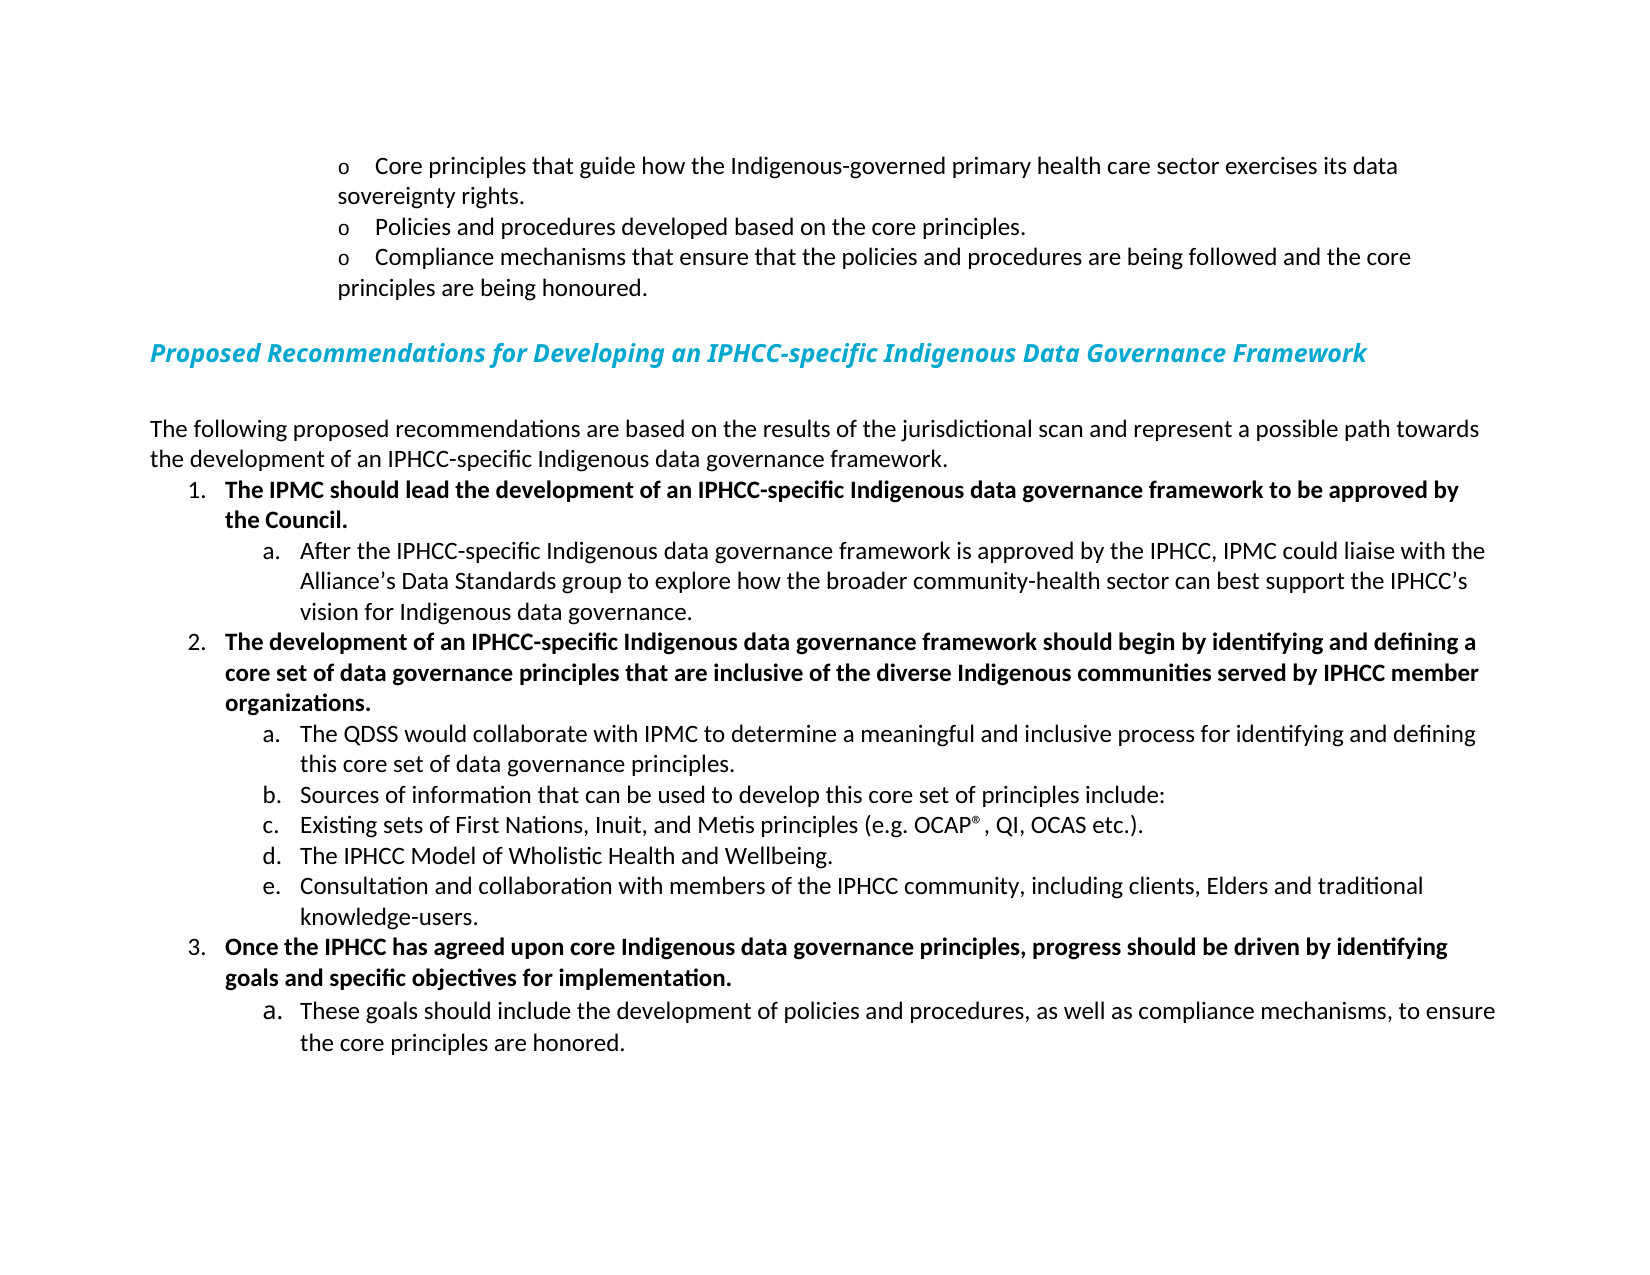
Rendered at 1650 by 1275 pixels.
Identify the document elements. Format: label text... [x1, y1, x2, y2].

list After the IPHCC-specific Indigenous data governance framework is approved by the IPHCC, IPMC could liaise with the Alliance’s Data Standards group to explore how the broader community-health sector can best support the IPHCC’s vision for Indigenous data governance. [262, 535, 1500, 626]
text Proposed Recommendations for Developing an IPHCC-specific Indigenous Data Governance Framework [150, 333, 1500, 370]
list Policies and procedures developed based on the core principles. [337, 211, 1500, 242]
list Sources of information that can be used to develop this core set of principles include: [262, 779, 1500, 809]
list The QDSS would collaborate with IPMC to determine a meaningful and inclusive process for identifying and defining this core set of data governance principles. [262, 718, 1500, 779]
list The IPHCC Model of Wholistic Health and Wellbeing. [262, 840, 1500, 871]
list The development of an IPHCC-specific Indigenous data governance framework should begin by identifying and defining a core set of data governance principles that are inclusive of the diverse Indigenous communities served by IPHCC member organizations. [187, 626, 1500, 718]
list Existing sets of First Nations, Inuit, and Metis principles (e.g. OCAP®, QI, OCAS etc.). [262, 809, 1500, 840]
list These goals should include the development of policies and procedures, as well as compliance mechanisms, to ensure the core principles are honored. [262, 993, 1500, 1057]
list Compliance mechanisms that ensure that the policies and procedures are being followed and the core principles are being honoured. [337, 242, 1500, 303]
list Core principles that guide how the Indigenous-governed primary health care sector exercises its data sovereignty rights. [337, 150, 1500, 211]
text The following proposed recommendations are based on the results of the jurisdictional scan and represent a possible path towards the development of an IPHCC-specific Indigenous data governance framework. [150, 413, 1500, 474]
list Once the IPHCC has agreed upon core Indigenous data governance principles, progress should be driven by identifying goals and specific objectives for implementation. [187, 932, 1500, 993]
list The IPMC should lead the development of an IPHCC-specific Indigenous data governance framework to be approved by the Council. [187, 474, 1500, 535]
list Consultation and collaboration with members of the IPHCC community, including clients, Elders and traditional knowledge-users. [262, 871, 1500, 932]
